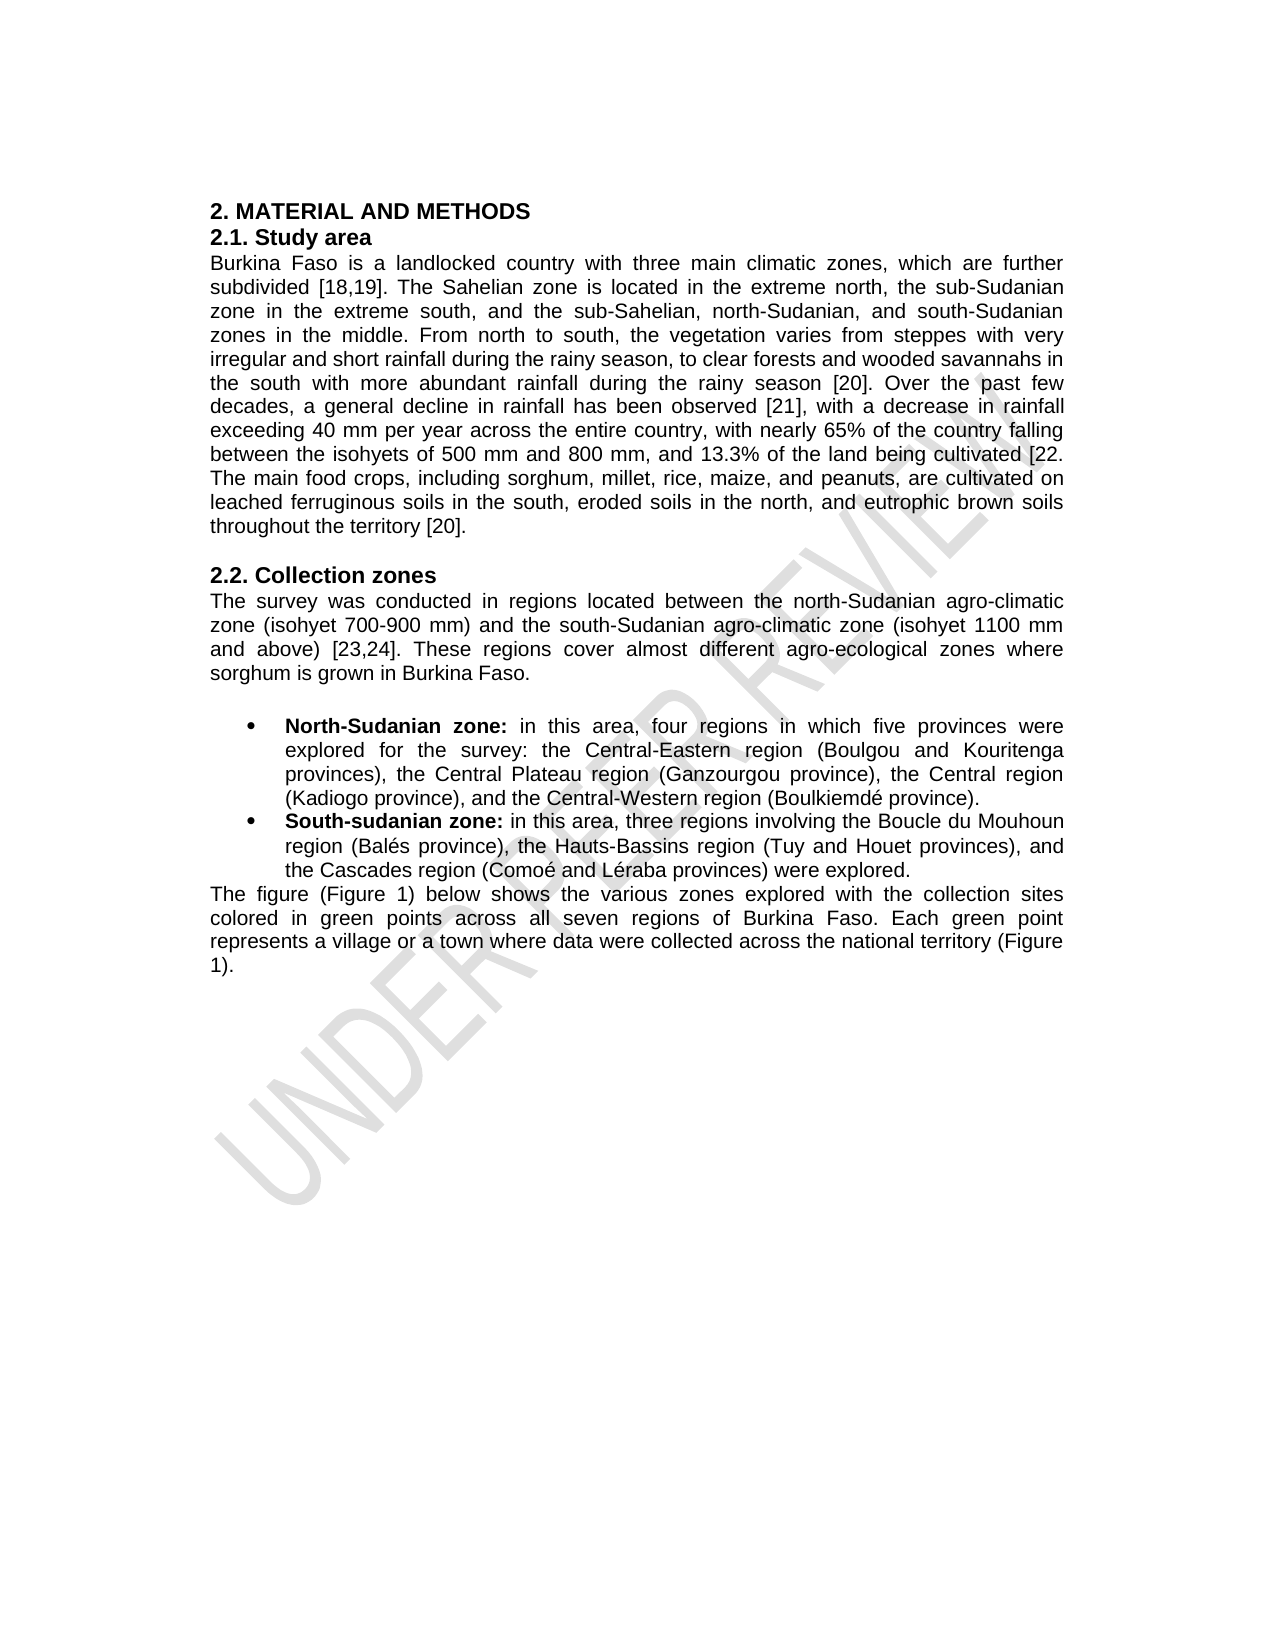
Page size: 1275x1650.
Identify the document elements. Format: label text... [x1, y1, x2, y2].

text 2.2. Collection zones [210, 562, 1065, 588]
list North-Sudanian zone: in this area, four regions in which five provinces were explored for the survey: the Central-Eastern region (Boulgou and Kouritenga provinces), the Central Plateau region (Ganzourgou province), the Central region (Kadiogo province), and the Central-Western region (Boulkiemdé province). [247, 713, 1065, 809]
list South-sudanian zone: in this area, three regions involving the Boucle du Mouhoun region (Balés province), the Hauts-Bassins region (Tuy and Houet provinces), and the Cascades region (Comoé and Léraba provinces) were explored. [247, 838, 1065, 911]
text 2. material and methods [210, 198, 1065, 224]
text Burkina Faso is a landlocked country with three main climatic zones, which are further subdivided [18,19]. The Sahelian zone is located in the extreme north, the sub-Sudanian zone in the extreme south, and the sub-Sahelian, north-Sudanian, and south-Sudanian zones in the middle. From north to south, the vegetation varies from steppes with very irregular and short rainfall during the rainy season, to clear forests and wooded savannahs in the south with more abundant rainfall during the rainy season [20]. Over the past few decades, a general decline in rainfall has been observed [21], with a decrease in rainfall exceeding 40 mm per year across the entire country, with nearly 65% of the country falling between the isohyets of 500 mm and 800 mm, and 13.3% of the land being cultivated [22. The main food crops, including sorghum, millet, rice, maize, and peanuts, are cultivated on leached ferruginous soils in the south, eroded soils in the north, and eutrophic brown soils throughout the territory [20]. [210, 251, 1065, 538]
text 2.1. Study area [210, 224, 1065, 251]
text The figure (Figure 1) below shows the various zones explored with the collection sites colored in green points across all seven regions of Burkina Faso. Each green point represents a village or a town where data were collected across the national territory (Figure 1). [210, 911, 1065, 1006]
text The survey was conducted in regions located between the north-Sudanian agro-climatic zone (isohyet 700-900 mm) and the south-Sudanian agro-climatic zone (isohyet 1100 mm and above) [23,24]. These regions cover almost different agro-ecological zones where sorghum is grown in Burkina Faso. [210, 588, 1065, 684]
